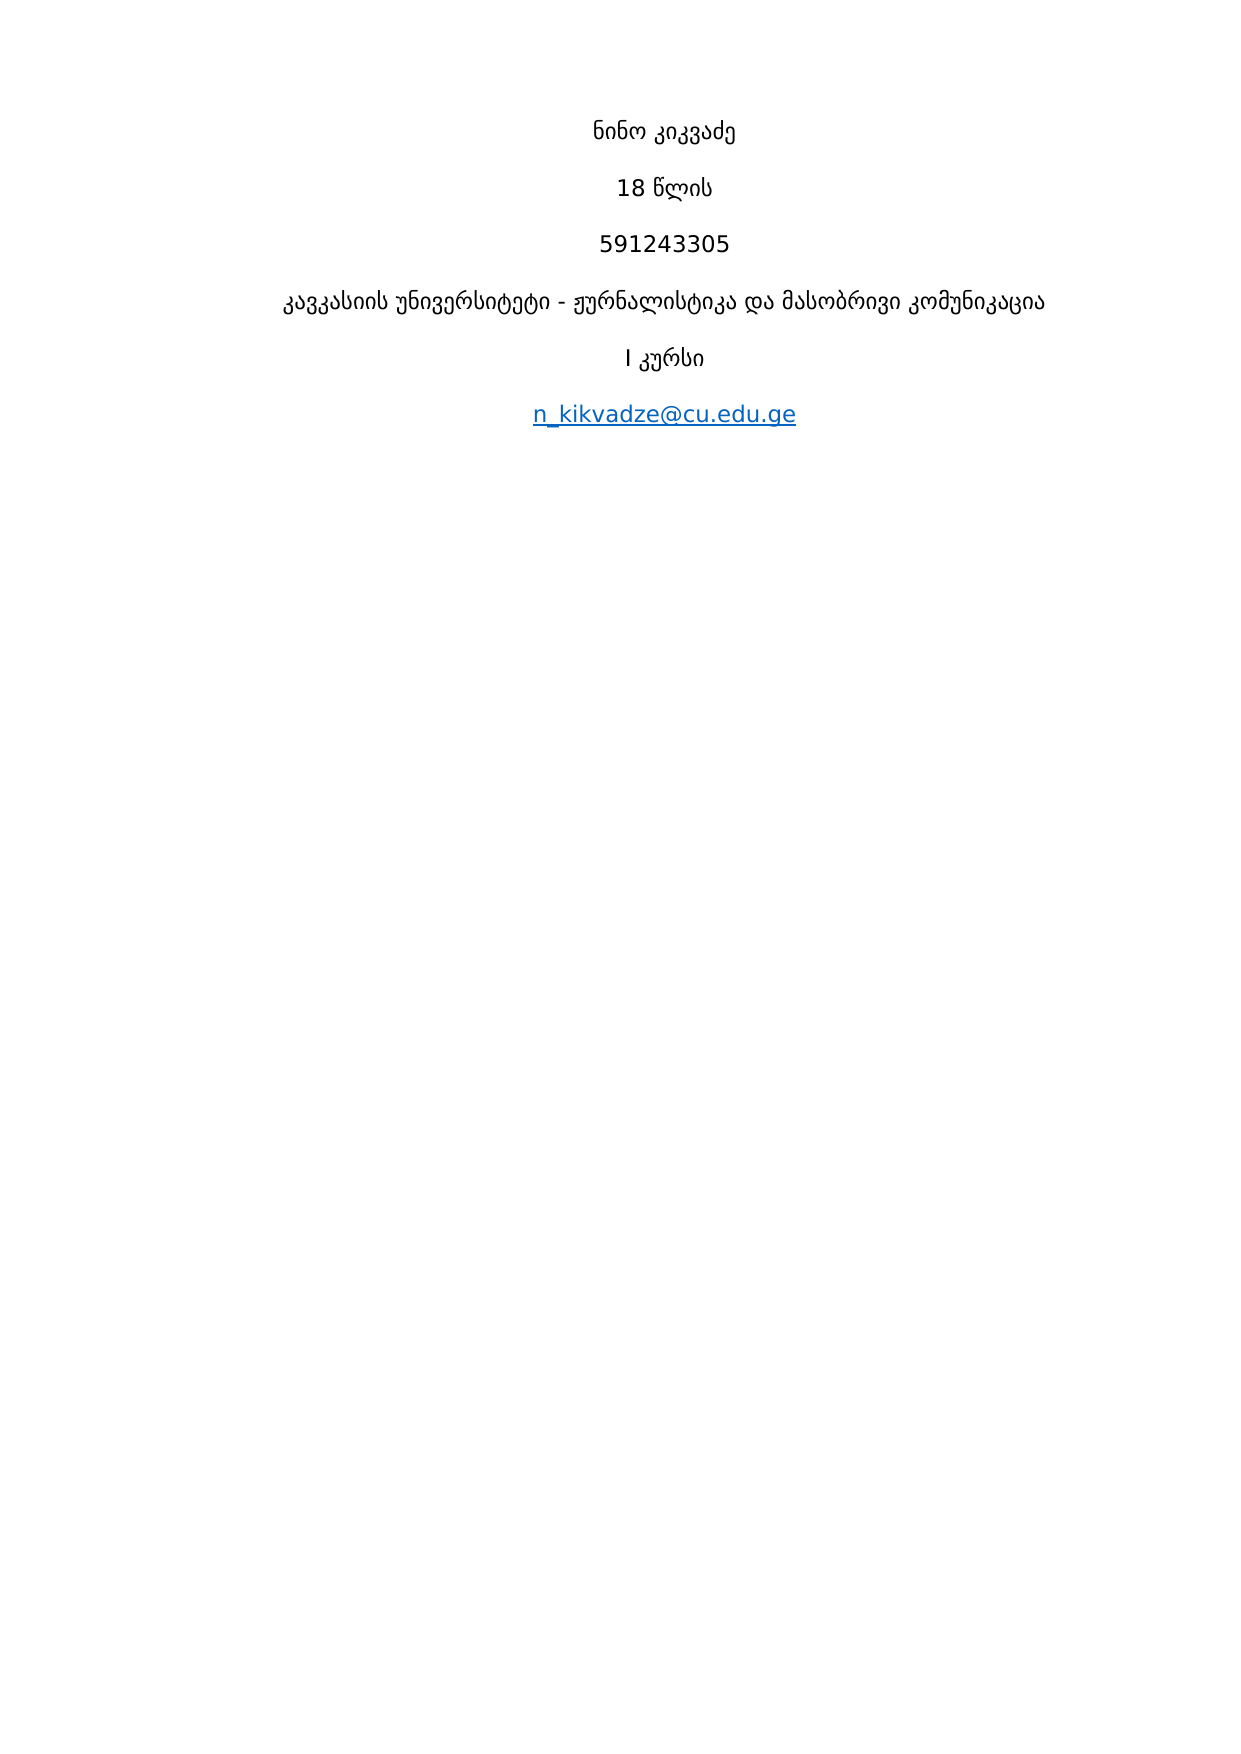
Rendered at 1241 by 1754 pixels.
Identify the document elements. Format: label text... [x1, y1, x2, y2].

text n_kikvadze@cu.edu.ge [177, 401, 1152, 428]
text 18 წლის [177, 175, 1152, 201]
text კავკასიის უნივერსიტეტი - ჟურნალისტიკა და მასობრივი კომუნიკაცია [177, 288, 1152, 315]
text 591243305 [177, 231, 1152, 258]
text ნინო კიკვაძე [177, 118, 1152, 145]
text I კურსი [177, 345, 1152, 371]
